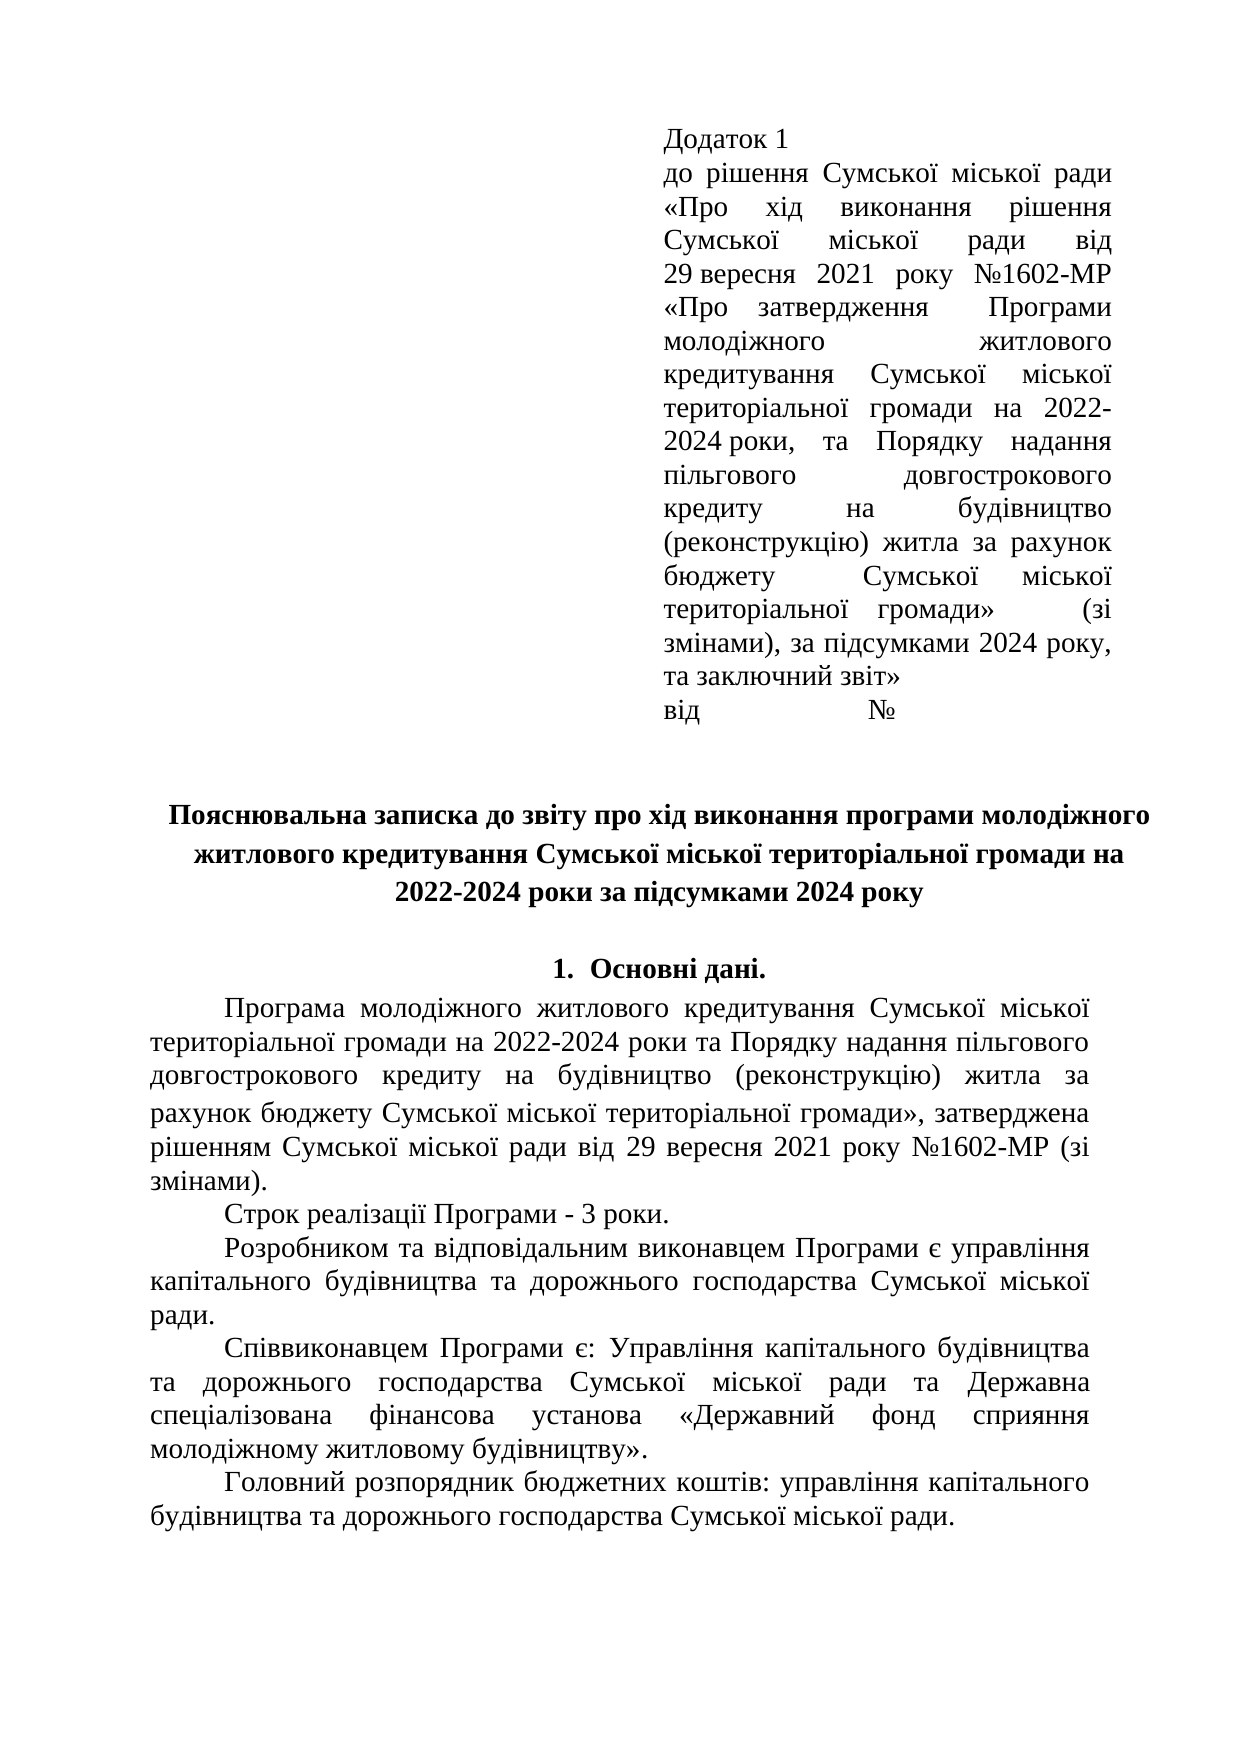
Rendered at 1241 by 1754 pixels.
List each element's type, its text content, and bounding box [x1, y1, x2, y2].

text Головний розпорядник бюджетних коштів: управління капітального будівництва та дорожнього господарства Сумської міської ради. [150, 1464, 1090, 1532]
text Співвиконавцем Програми є: Управління капітального будівництва та дорожнього господарства Сумської міської ради та Державна спеціалізована фінансова установа «Державний фонд сприяння молодіжному житловому будівництву». [150, 1330, 1090, 1464]
table_header Додаток 1 до рішення Сумської міської ради «Про хід виконання рішення Сумської міської ради від 29 вересня 2021 року №1602-МР «Про затвердження Програми молодіжного житлового кредитування Сумської міської територіальної громади на 2022-2024 роки, та Порядку надання пільгового довгострокового кредиту на будівництво (реконструкцію) житла за рахунок бюджету Сумської міської територіальної громади» (зі змінами), за підсумками 2024 року, та заключний звіт» від № [652, 122, 1123, 759]
text Розробником та відповідальним виконавцем Програми є управління капітального будівництва та дорожнього господарства Сумської міської ради. [150, 1230, 1090, 1330]
text Програма молодіжного житлового кредитування Сумської міської територіальної громади на 2022-2024 роки та Порядку надання пільгового довгострокового кредиту на будівництво (реконструкцію) житла за рахунок бюджету Сумської міської територіальної громади», затверджена рішенням Сумської міської ради від 29 вересня 2021 року №1602-МР (зі змінами). [150, 990, 1090, 1196]
text Строк реалізації Програми - 3 роки. [150, 1196, 1090, 1230]
text Пояснювальна записка до звіту про хід виконання програми молодіжного житлового кредитування Сумської міської територіальної громади на 2022-2024 роки за підсумками 2024 року [165, 797, 1153, 908]
list Основні дані. [165, 952, 1153, 985]
